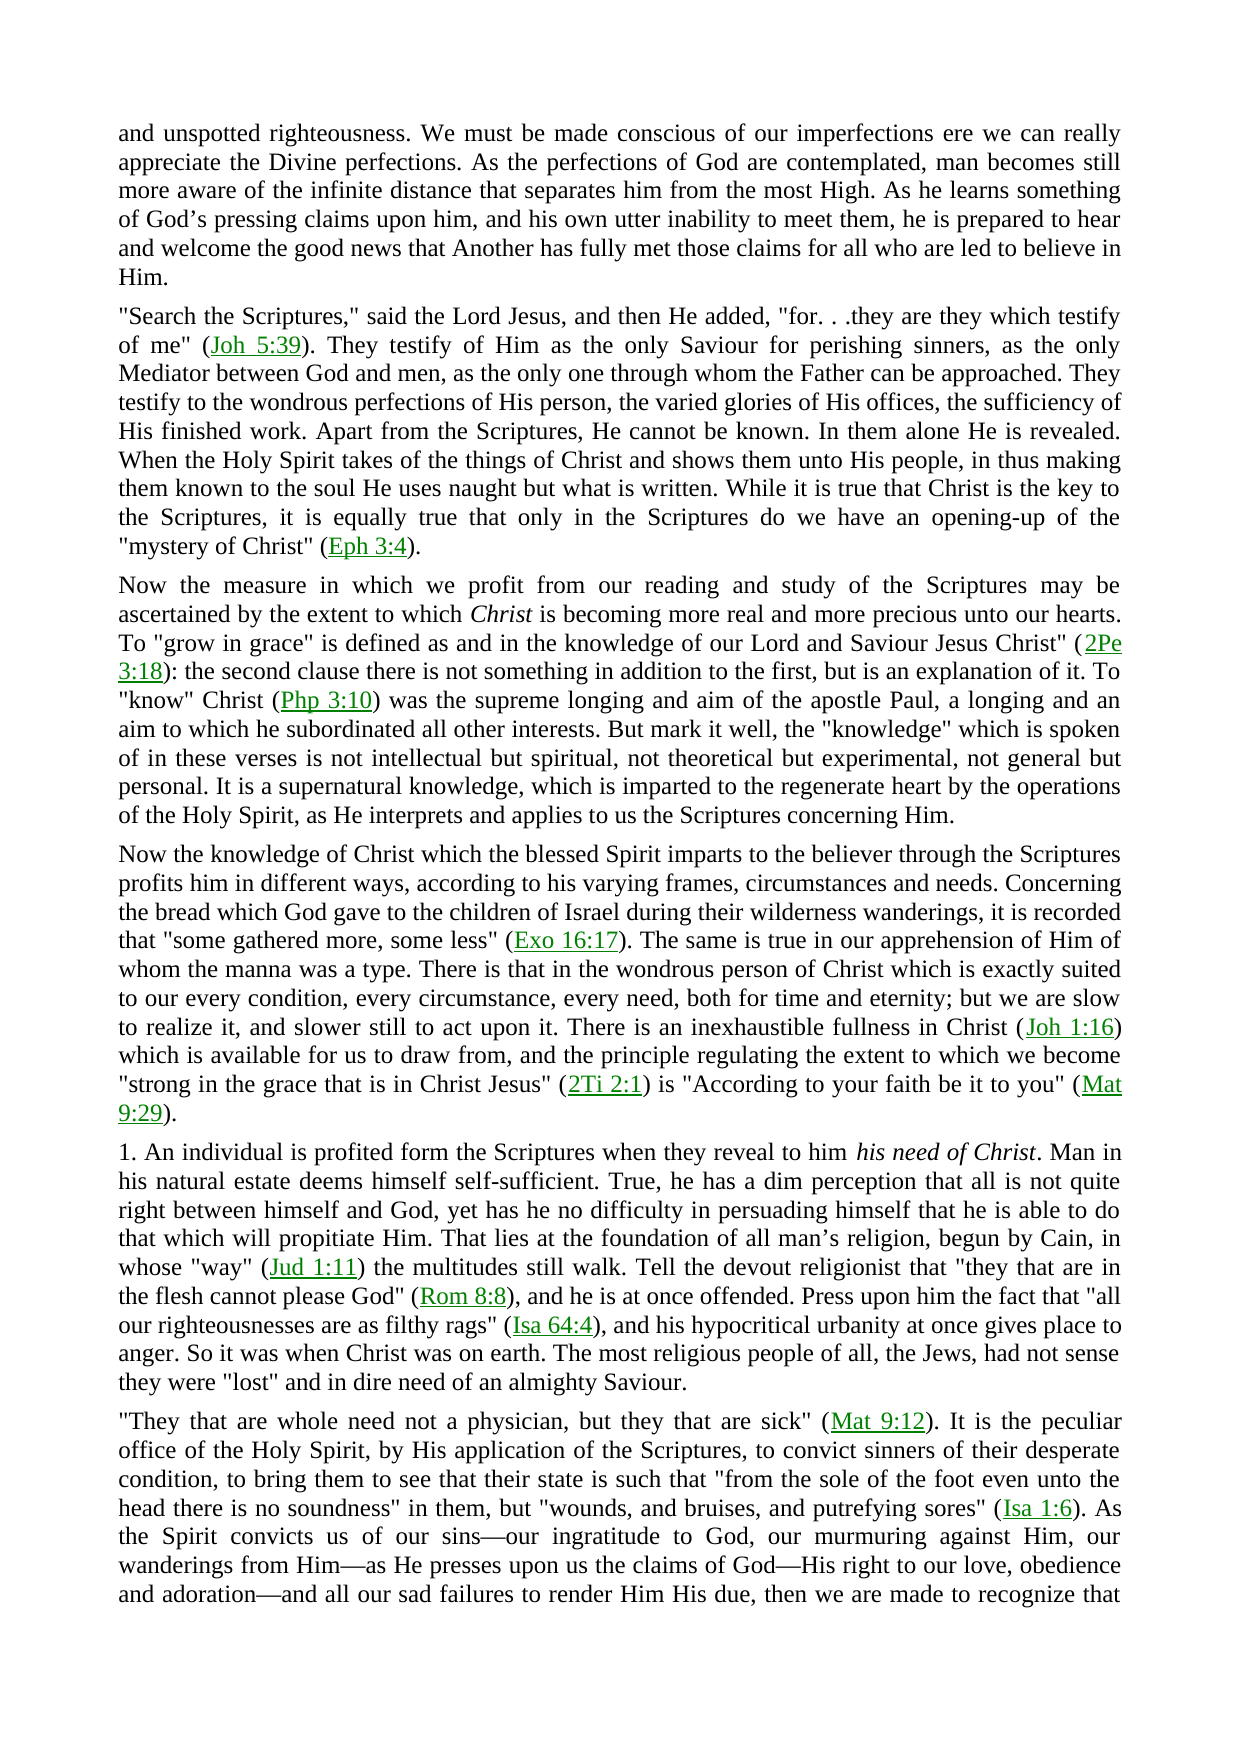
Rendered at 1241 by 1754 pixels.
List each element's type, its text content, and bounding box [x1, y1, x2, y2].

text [118, 1406, 1122, 1608]
text "Search the Scriptures," said the Lord Jesus, and then He added, "for. . .they are they which testify of me" (Joh 5:39). They testify of Him as the only Saviour for perishing sinners, as the only Mediator between God and men, as the only one through whom the Father can be approached. They testify to the wondrous perfections of His person, the varied glories of His offices, the sufficiency of His finished work. Apart from the Scriptures, He cannot be known. In them alone He is revealed. When the Holy Spirit takes of the things of Christ and shows them unto His people, in thus making them known to the soul He uses naught but what is written. While it is true that Christ is the key to the Scriptures, it is equally true that only in the Scriptures do we have an opening-up of the "mystery of Christ" (Eph 3:4). [118, 301, 1122, 560]
text Now the measure in which we profit from our reading and study of the Scriptures may be ascertained by the extent to which Christ is becoming more real and more precious unto our hearts. To "grow in grace" is defined as and in the knowledge of our Lord and Saviour Jesus Christ" (2Pe 3:18): the second clause there is not something in addition to the first, but is an explanation of it. To "know" Christ (Php 3:10) was the supreme longing and aim of the apostle Paul, a longing and an aim to which he subordinated all other interests. But mark it well, the "knowledge" which is spoken of in these verses is not intellectual but spiritual, not theoretical but experimental, not general but personal. It is a supernatural knowledge, which is imparted to the regenerate heart by the operations of the Holy Spirit, as He interprets and applies to us the Scriptures concerning Him. [118, 570, 1122, 829]
text 1. An individual is profited form the Scriptures when they reveal to him his need of Christ. Man in his natural estate deems himself self-sufficient. True, he has a dim perception that all is not quite right between himself and God, yet has he no difficulty in persuading himself that he is able to do that which will propitiate Him. That lies at the foundation of all man’s religion, begun by Cain, in whose "way" (Jud 1:11) the multitudes still walk. Tell the devout religionist that "they that are in the flesh cannot please God" (Rom 8:8), and he is at once offended. Press upon him the fact that "all our righteousnesses are as filthy rags" (Isa 64:4), and his hypocritical urbanity at once gives place to anger. So it was when Christ was on earth. The most religious people of all, the Jews, had not sense they were "lost" and in dire need of an almighty Saviour. [118, 1137, 1122, 1396]
text Now the knowledge of Christ which the blessed Spirit imparts to the believer through the Scriptures profits him in different ways, according to his varying frames, circumstances and needs. Concerning the bread which God gave to the children of Israel during their wilderness wanderings, it is recorded that "some gathered more, some less" (Exo 16:17). The same is true in our apprehension of Him of whom the manna was a type. There is that in the wondrous person of Christ which is exactly suited to our every condition, every circumstance, every need, both for time and eternity; but we are slow to realize it, and slower still to act upon it. There is an inexhaustible fullness in Christ (Joh 1:16) which is available for us to draw from, and the principle regulating the extent to which we become "strong in the grace that is in Christ Jesus" (2Ti 2:1) is "According to your faith be it to you" (Mat 9:29). [118, 839, 1122, 1127]
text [118, 118, 1122, 291]
